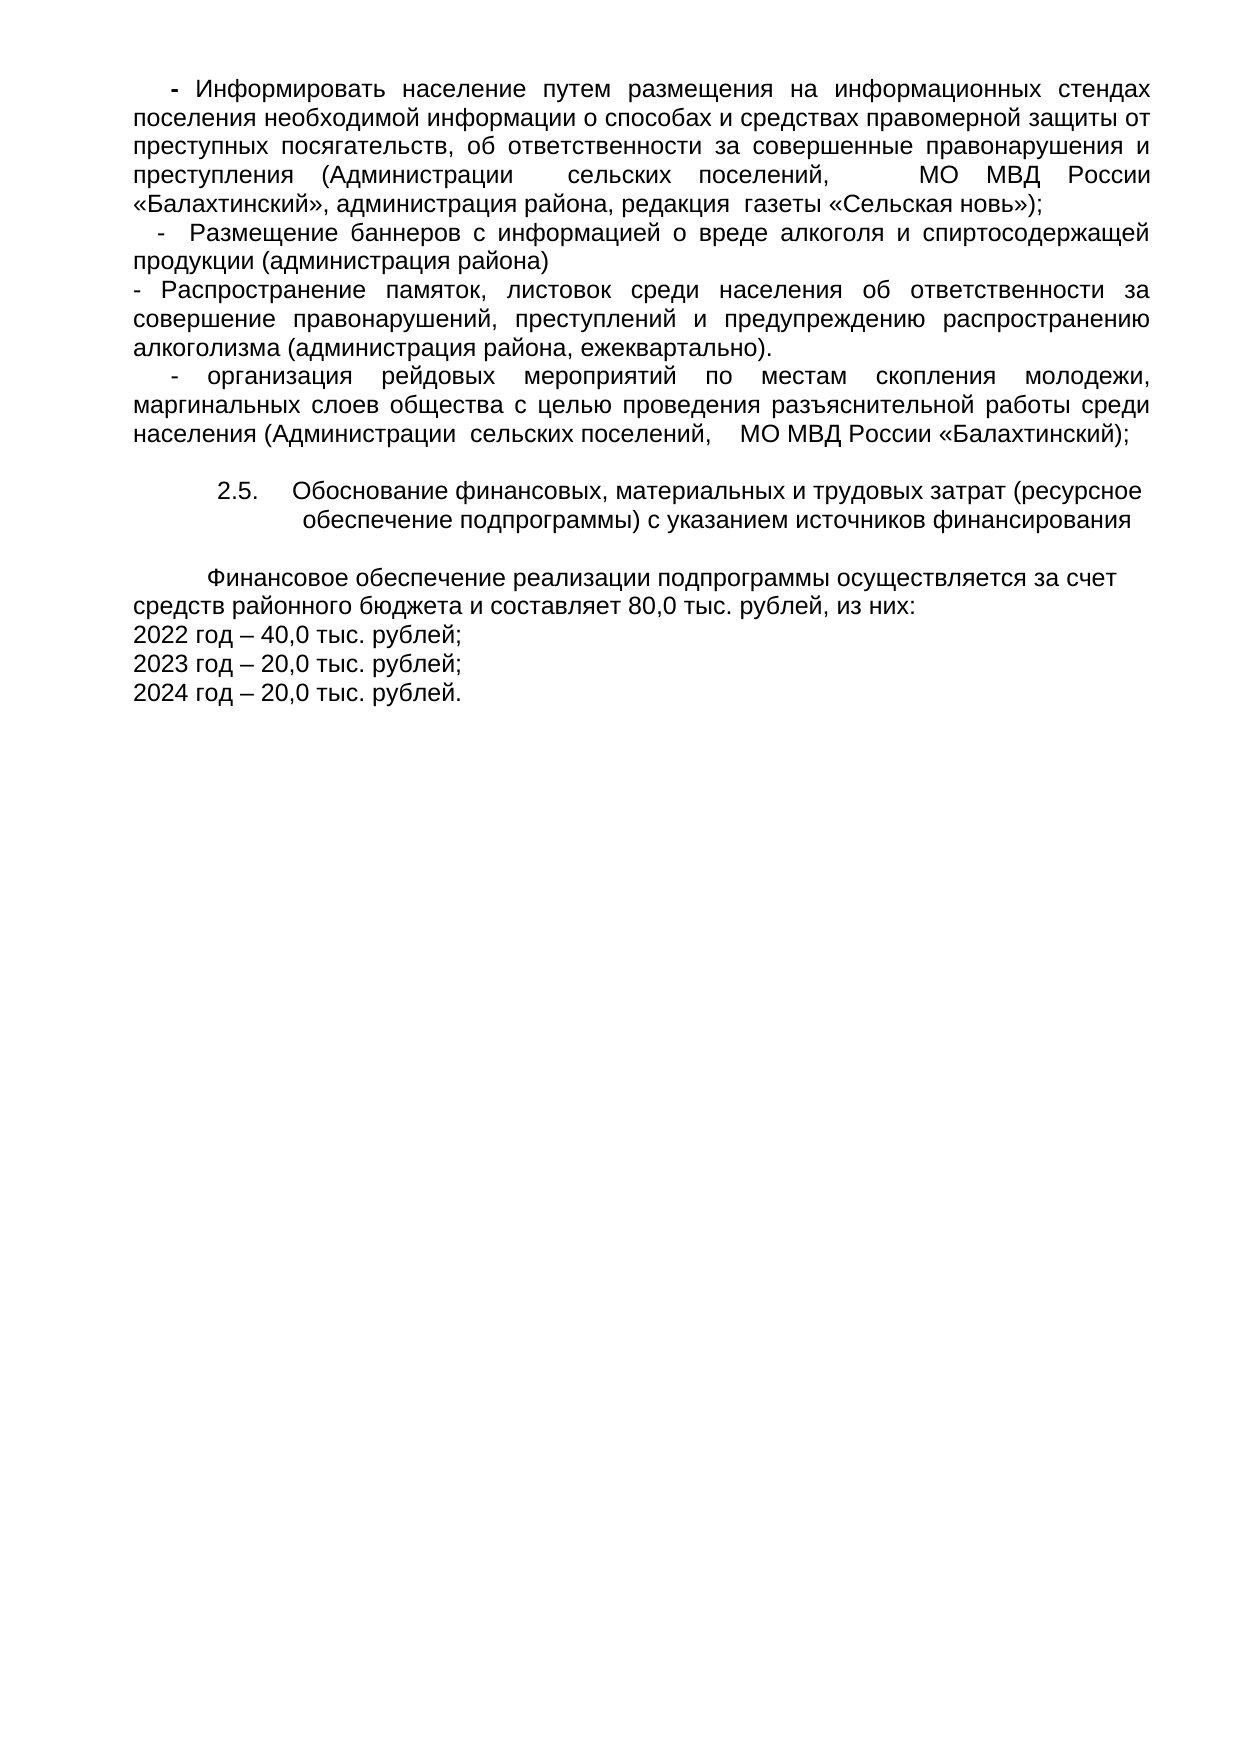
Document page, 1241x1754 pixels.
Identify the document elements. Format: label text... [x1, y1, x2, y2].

text - Информировать население путем размещения на информационных стендах поселения необходимой информации о способах и средствах правомерной защиты от преступных посягательств, об ответственности за совершенные правонарушения и преступления (Администрации сельских поселений, МО МВД России «Балахтинский», администрация района, редакция газеты «Сельская новь»); [133, 74, 1152, 218]
text Финансовое обеспечение реализации подпрограммы осуществляется за счет средств районного бюджета и составляет 80,0 тыс. рублей, из них: [133, 563, 1152, 620]
text 2023 год – 20,0 тыс. рублей; [133, 649, 1152, 678]
text - Распространение памяток, листовок среди населения об ответственности за совершение правонарушений, преступлений и предупреждению распространению алкоголизма (администрация района, ежеквартально). [133, 275, 1152, 361]
list Обоснование финансовых, материальных и трудовых затрат (ресурсное обеспечение подпрограммы) с указанием источников финансирования [208, 476, 1152, 534]
text - Размещение баннеров с информацией о вреде алкоголя и спиртосодержащей продукции (администрация района) [133, 218, 1152, 275]
text 2024 год – 20,0 тыс. рублей. [133, 678, 1152, 706]
text 2022 год – 40,0 тыс. рублей; [133, 620, 1152, 649]
text - организация рейдовых мероприятий по местам скопления молодежи, маргинальных слоев общества с целью проведения разъяснительной работы среди населения (Администрации сельских поселений, МО МВД России «Балахтинский); [133, 361, 1152, 448]
